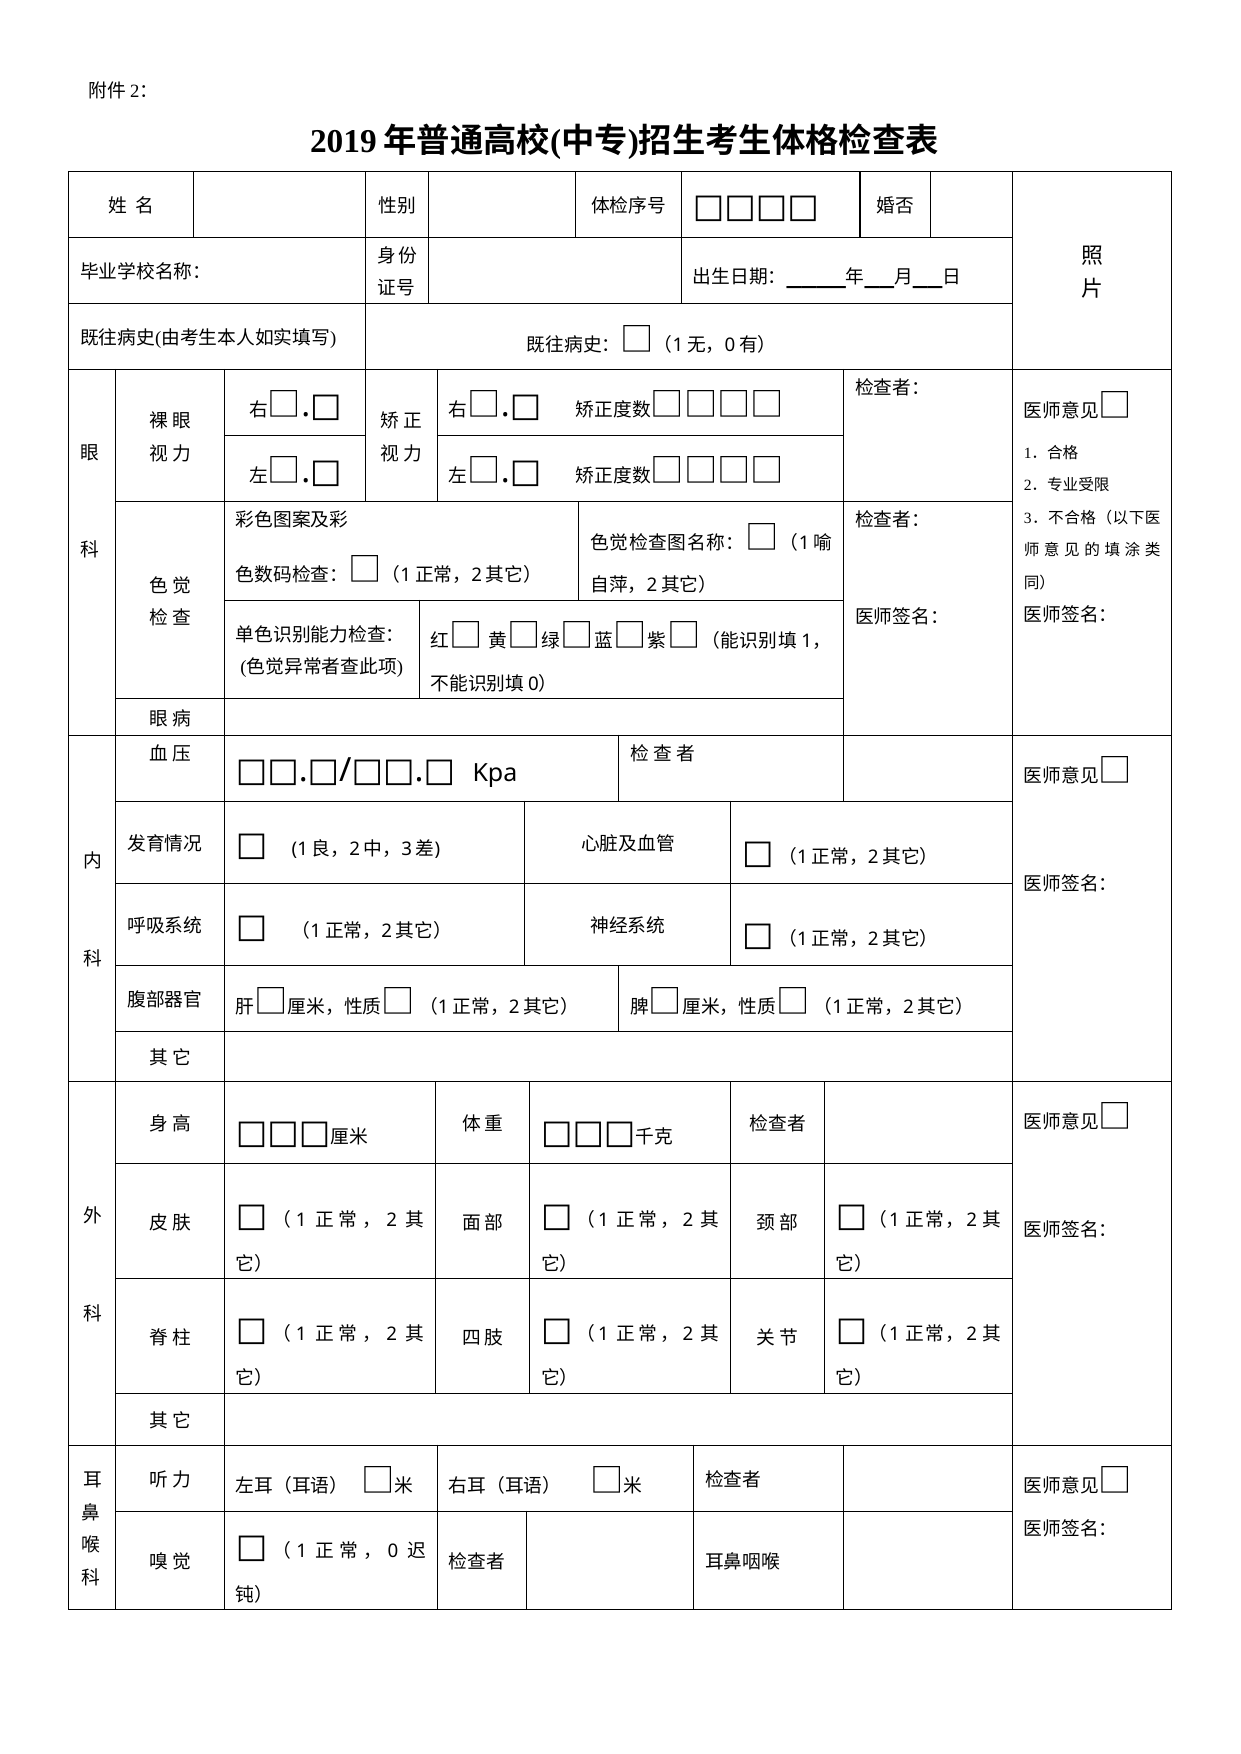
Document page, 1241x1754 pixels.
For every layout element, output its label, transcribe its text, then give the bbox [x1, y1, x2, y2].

table_header 体检序号 [576, 172, 681, 237]
table_cell 嗅 觉 [116, 1512, 224, 1609]
table_cell 医师意见□ 医师签名： [1013, 1082, 1171, 1444]
table_cell 检查者： [844, 370, 1012, 501]
table_cell □（1正常，2其它） [225, 1164, 435, 1278]
table_cell 彩色图案及彩 色数码检查：□（1正常，2其它） [225, 502, 578, 599]
table_cell □（1正常，2其它） [225, 1279, 435, 1393]
table_cell □□.□/□□.□ Kpa [225, 736, 618, 801]
table_cell [844, 1446, 1012, 1511]
table_cell 肝□厘米，性质□ （1正常，2其它） [225, 966, 618, 1031]
table_cell 色觉检查图名称：□（1喻自萍，2其它） [579, 502, 843, 599]
table_cell 四 肢 [436, 1279, 529, 1393]
table_cell 耳鼻咽喉 [694, 1512, 843, 1609]
table_cell 耳鼻 喉 科 [69, 1446, 115, 1609]
table_cell 红□ 黄□绿□蓝□紫□（能识别填1，不能识别填0） [420, 601, 843, 698]
table_cell 出生日期：____年__月__日 [682, 238, 1012, 303]
table_cell □ (1良，2中，3差) [225, 802, 524, 883]
table_cell □ （1正常，2其它） [225, 884, 524, 965]
table_cell 身份证号 [366, 238, 428, 303]
table_cell 眼 科 [69, 370, 115, 734]
table_cell [844, 1512, 1012, 1609]
table_header [194, 172, 365, 237]
table_cell 关 节 [731, 1279, 824, 1393]
table_header [429, 172, 575, 237]
table_cell □（1正常，0迟钝） [225, 1512, 437, 1609]
table_cell 检查者： 医师签名： [844, 502, 1012, 734]
table_cell 左耳（耳语） □米 [225, 1446, 437, 1511]
table_cell 脾□厘米，性质□ （1正常，2其它） [619, 966, 1012, 1031]
table_cell 既往病史(由考生本人如实填写) [69, 304, 365, 369]
table_cell 体 重 [436, 1082, 529, 1163]
table_cell □（1正常，2其它） [530, 1279, 730, 1393]
table_cell 皮 肤 [116, 1164, 224, 1278]
table_cell 听 力 [116, 1446, 224, 1511]
text 2019年普通高校(中专)招生考生体格检查表 [89, 106, 1152, 171]
table_cell □□□厘米 [225, 1082, 435, 1163]
table_cell 脊 柱 [116, 1279, 224, 1393]
table_cell 裸 眼 视 力 [116, 370, 224, 501]
table_cell 血 压 [116, 736, 224, 801]
table_cell 色 觉 检 查 [116, 502, 224, 698]
table_cell 身 高 [116, 1082, 224, 1163]
table_cell 面 部 [436, 1164, 529, 1278]
table_cell [825, 1082, 1012, 1163]
table_cell 检 查 者 [619, 736, 843, 801]
table_cell [844, 736, 1012, 801]
table_cell 颈 部 [731, 1164, 824, 1278]
table_cell 毕业学校名称： [69, 238, 365, 303]
table_cell 外 科 [69, 1082, 115, 1444]
table_cell 检查者 [731, 1082, 824, 1163]
table_cell 单色识别能力检查： (色觉异常者查此项) [225, 601, 419, 698]
table_cell 矫 正视 力 [366, 370, 437, 501]
table_cell 右□.□ 矫正度数□□□□ [438, 370, 843, 435]
table_cell 眼 病 [116, 699, 224, 734]
table_cell 左□.□ [225, 436, 365, 501]
table_cell 呼吸系统 [116, 884, 224, 965]
table_cell 医师意见□ 1．合格 2．专业受限 3．不合格（以下医师意见的填涂类同） 医师签名： [1013, 370, 1171, 734]
table_cell [429, 238, 681, 303]
table_cell [225, 1032, 1012, 1081]
table_cell □（1正常，2其它） [530, 1164, 730, 1278]
table_cell 右耳（耳语） □米 [438, 1446, 693, 1511]
table_header 婚否 [861, 172, 930, 237]
table_cell 心脏及血管 [525, 802, 730, 883]
table_header 照 片 [1013, 172, 1171, 369]
table_cell [225, 1394, 1012, 1444]
table_cell □（1正常，2其它） [825, 1164, 1012, 1278]
table_cell 其 它 [116, 1394, 224, 1444]
table_header □□□□ [682, 172, 859, 237]
table_cell 既往病史：□（1无，0有） [366, 304, 1012, 369]
table_cell 检查者 [694, 1446, 843, 1511]
table_cell □□□千克 [530, 1082, 730, 1163]
table_cell 右□.□ [225, 370, 365, 435]
table_header 姓 名 [69, 172, 193, 237]
table_cell 医师意见□ 医师签名： [1013, 1446, 1171, 1609]
table_cell 神经系统 [525, 884, 730, 965]
table_cell 腹部器官 [116, 966, 224, 1031]
table_cell [527, 1512, 693, 1609]
table_cell 检查者 [438, 1512, 526, 1609]
table_cell [225, 699, 843, 734]
table_cell 内 科 [69, 736, 115, 1081]
table_cell 其 它 [116, 1032, 224, 1081]
table_cell 医师意见□ 医师签名： [1013, 736, 1171, 1081]
table_header [931, 172, 1012, 237]
table_cell □ （1正常，2其它） [731, 802, 1012, 883]
table_cell □ （1正常，2其它） [731, 884, 1012, 965]
text 附件2： [89, 73, 1152, 106]
table_header 性别 [366, 172, 428, 237]
table_cell 左□.□ 矫正度数□□□□ [438, 436, 843, 501]
table_cell 发育情况 [116, 802, 224, 883]
table_cell □（1正常，2其它） [825, 1279, 1012, 1393]
